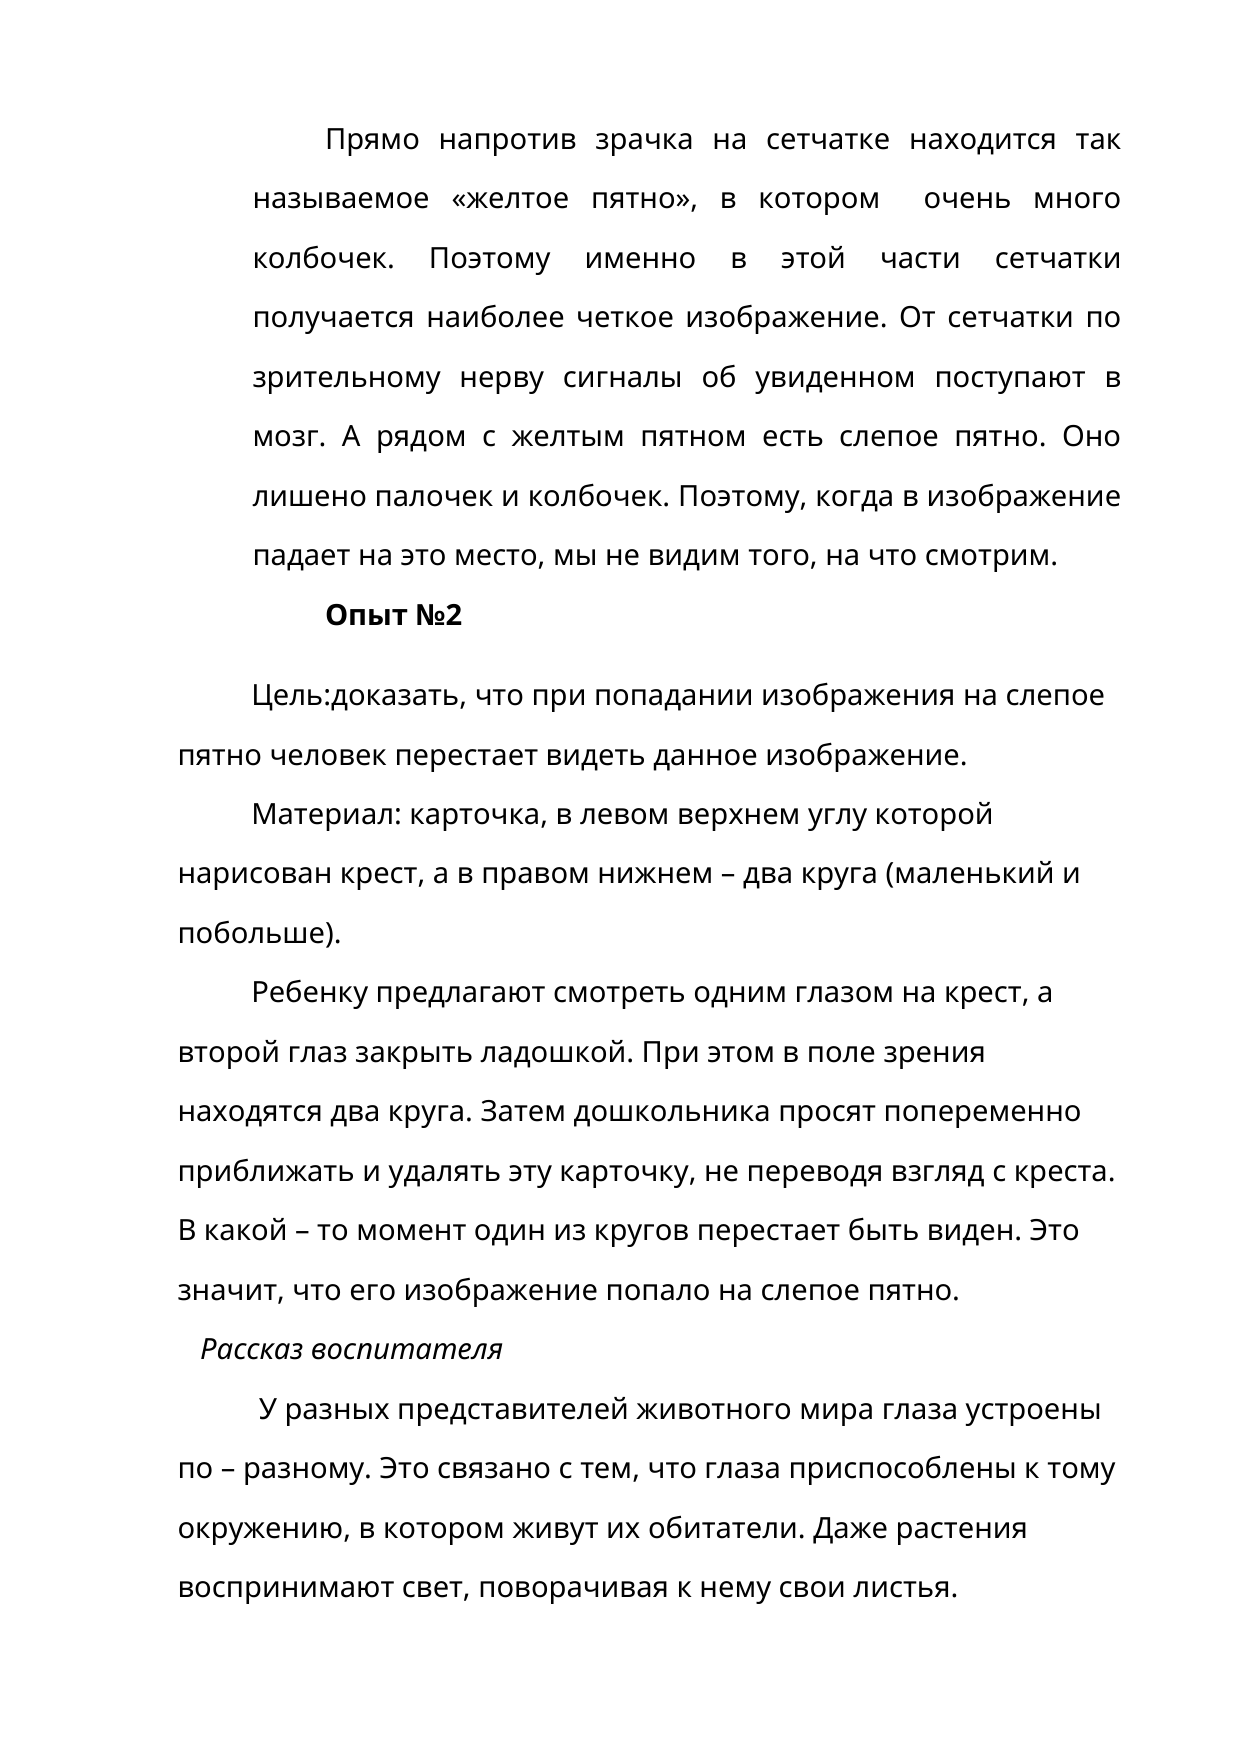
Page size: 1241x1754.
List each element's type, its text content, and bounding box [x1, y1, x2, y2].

list Прямо напротив зрачка на сетчатке находится так называемое «желтое пятно», в котором очень много колбочек. Поэтому именно в этой части сетчатки получается наиболее четкое изображение. От сетчатки по зрительному нерву сигналы об увиденном поступают в мозг. А рядом с желтым пятном есть слепое пятно. Оно лишено палочек и колбочек. Поэтому, когда в изображение падает на это место, мы не видим того, на что смотрим. [252, 118, 1122, 574]
text Материал: карточка, в левом верхнем углу которой нарисован крест, а в правом нижнем – два круга (маленький и побольше). [177, 793, 1122, 952]
list Опыт №2 [252, 594, 1122, 634]
text Цель:доказать, что при попадании изображения на слепое пятно человек перестает видеть данное изображение. [177, 674, 1122, 773]
text У разных представителей животного мира глаза устроены по – разному. Это связано с тем, что глаза приспособлены к тому окружению, в котором живут их обитатели. Даже растения воспринимают свет, поворачивая к нему свои листья. [177, 1388, 1122, 1606]
text Ребенку предлагают смотреть одним глазом на крест, а второй глаз закрыть ладошкой. При этом в поле зрения находятся два круга. Затем дошкольника просят попеременно приближать и удалять эту карточку, не переводя взгляд с креста. В какой – то момент один из кругов перестает быть виден. Это значит, что его изображение попало на слепое пятно. [177, 972, 1122, 1309]
text Рассказ воспитателя [177, 1328, 1122, 1368]
